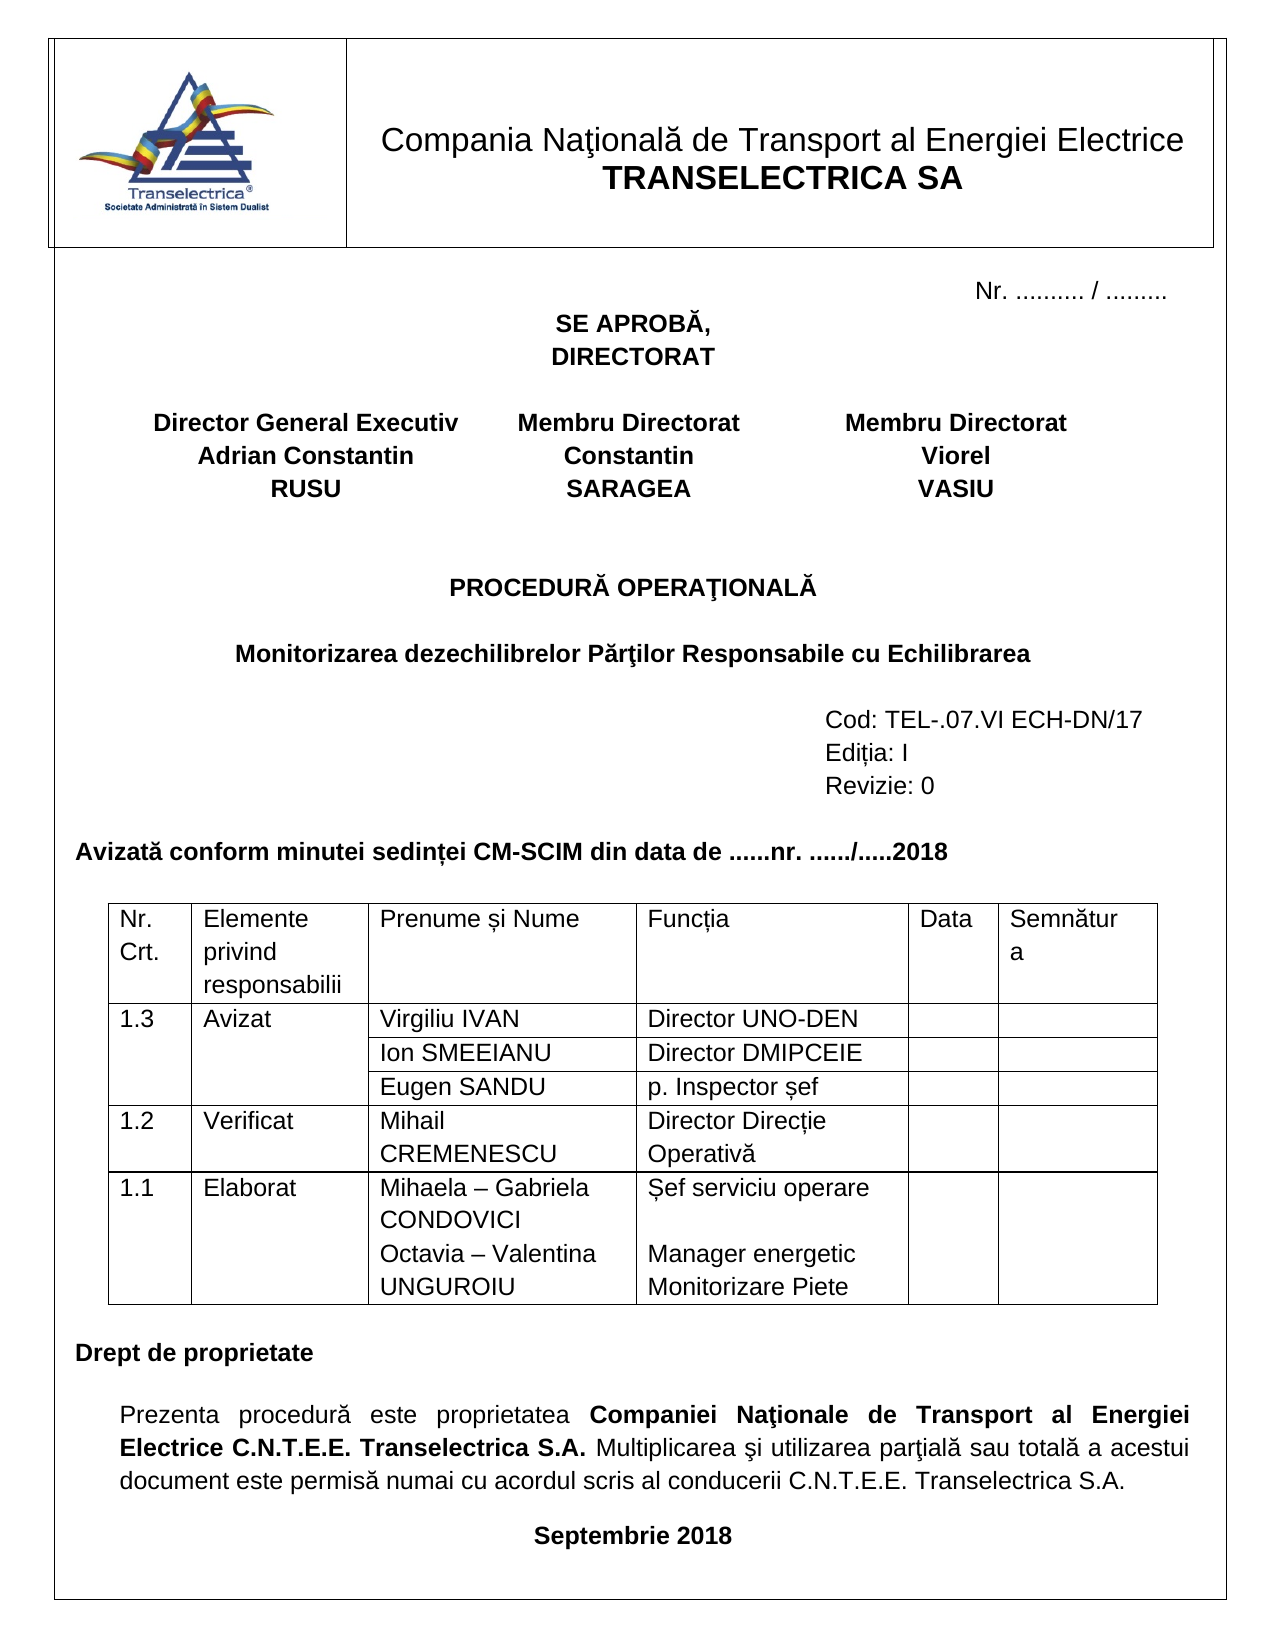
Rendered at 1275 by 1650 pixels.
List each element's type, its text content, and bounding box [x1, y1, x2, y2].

table_cell Verificat [192, 1106, 368, 1171]
table_cell Constantin SARAGEA [474, 441, 784, 507]
table_header Director General Executiv [138, 409, 474, 441]
table_cell Ion SMEEIANU [369, 1038, 636, 1071]
table_cell Mihaela – Gabriela CONDOVICI Octavia – Valentina UNGUROIU [369, 1173, 636, 1304]
table_cell Elaborat [192, 1173, 368, 1304]
table_cell [999, 1072, 1157, 1105]
text Septembrie 2018 [75, 1521, 1191, 1550]
table_cell [909, 1004, 998, 1037]
table_cell Șef serviciu operare Manager energetic Monitorizare Piete [637, 1173, 908, 1304]
table_header Elemente privind responsabilii [192, 904, 368, 1003]
text Avizată conform minutei sedinței CM-SCIM din data de ......nr. ....../.....2018 [75, 837, 1191, 866]
table_cell Adrian Constantin RUSU [138, 441, 474, 507]
text Nr. .......... / ......... [975, 276, 1191, 305]
table_cell Viorel VASIU [784, 441, 1128, 507]
picture [73, 43, 328, 220]
text Revizie: 0 [750, 771, 1191, 799]
table_cell [909, 1173, 998, 1304]
table_header Funcția [637, 904, 908, 1003]
table_cell p. Inspector șef [637, 1072, 908, 1105]
text Prezenta procedură este proprietatea Companiei Naţionale de Transport al Energiei Electrice C.N.T.E.E. Transelectrica S.A. Multiplicarea şi utilizarea parţială sau totală a acestui document este permisă numai cu acordul scris al conducerii C.N.T.E.E. Transelectrica S.A. [119, 1400, 1191, 1495]
table_header Nr. Crt. [109, 904, 191, 1003]
table_cell [909, 1072, 998, 1105]
table_cell Director DMIPCEIE [637, 1038, 908, 1071]
text Drept de proprietate [75, 1338, 1191, 1367]
table_cell Avizat [192, 1004, 368, 1105]
text DIRECTORAT [75, 342, 1191, 371]
table_cell 1.1 [109, 1173, 191, 1304]
text SE APROBĂ, [75, 309, 1191, 338]
table_cell Mihail CREMENESCU [369, 1106, 636, 1171]
table_cell Eugen SANDU [369, 1072, 636, 1105]
text Monitorizarea dezechilibrelor Părţilor Responsabile cu Echilibrarea [75, 639, 1191, 667]
table_header Membru Directorat [784, 409, 1128, 441]
table_cell 1.3 [109, 1004, 191, 1105]
table_cell Director UNO-DEN [637, 1004, 908, 1037]
table_cell [999, 1038, 1157, 1071]
table_header Prenume și Nume [369, 904, 636, 1003]
table_header Data [909, 904, 998, 1003]
table_cell Director Direcție Operativă [637, 1106, 908, 1171]
table_header Semnătura [999, 904, 1157, 1003]
table_cell [909, 1106, 998, 1171]
text Ediția: I [825, 738, 1191, 767]
text Cod: TEL-.07.VI ECH-DN/17 [825, 705, 1191, 733]
text PROCEDURĂ OPERAŢIONALĂ [75, 573, 1191, 601]
table_cell [999, 1173, 1157, 1304]
table_cell [909, 1038, 998, 1071]
table_cell Virgiliu IVAN [369, 1004, 636, 1037]
table_cell 1.2 [109, 1106, 191, 1171]
table_cell [999, 1106, 1157, 1171]
table_header Membru Directorat [474, 409, 784, 441]
table_cell [999, 1004, 1157, 1037]
